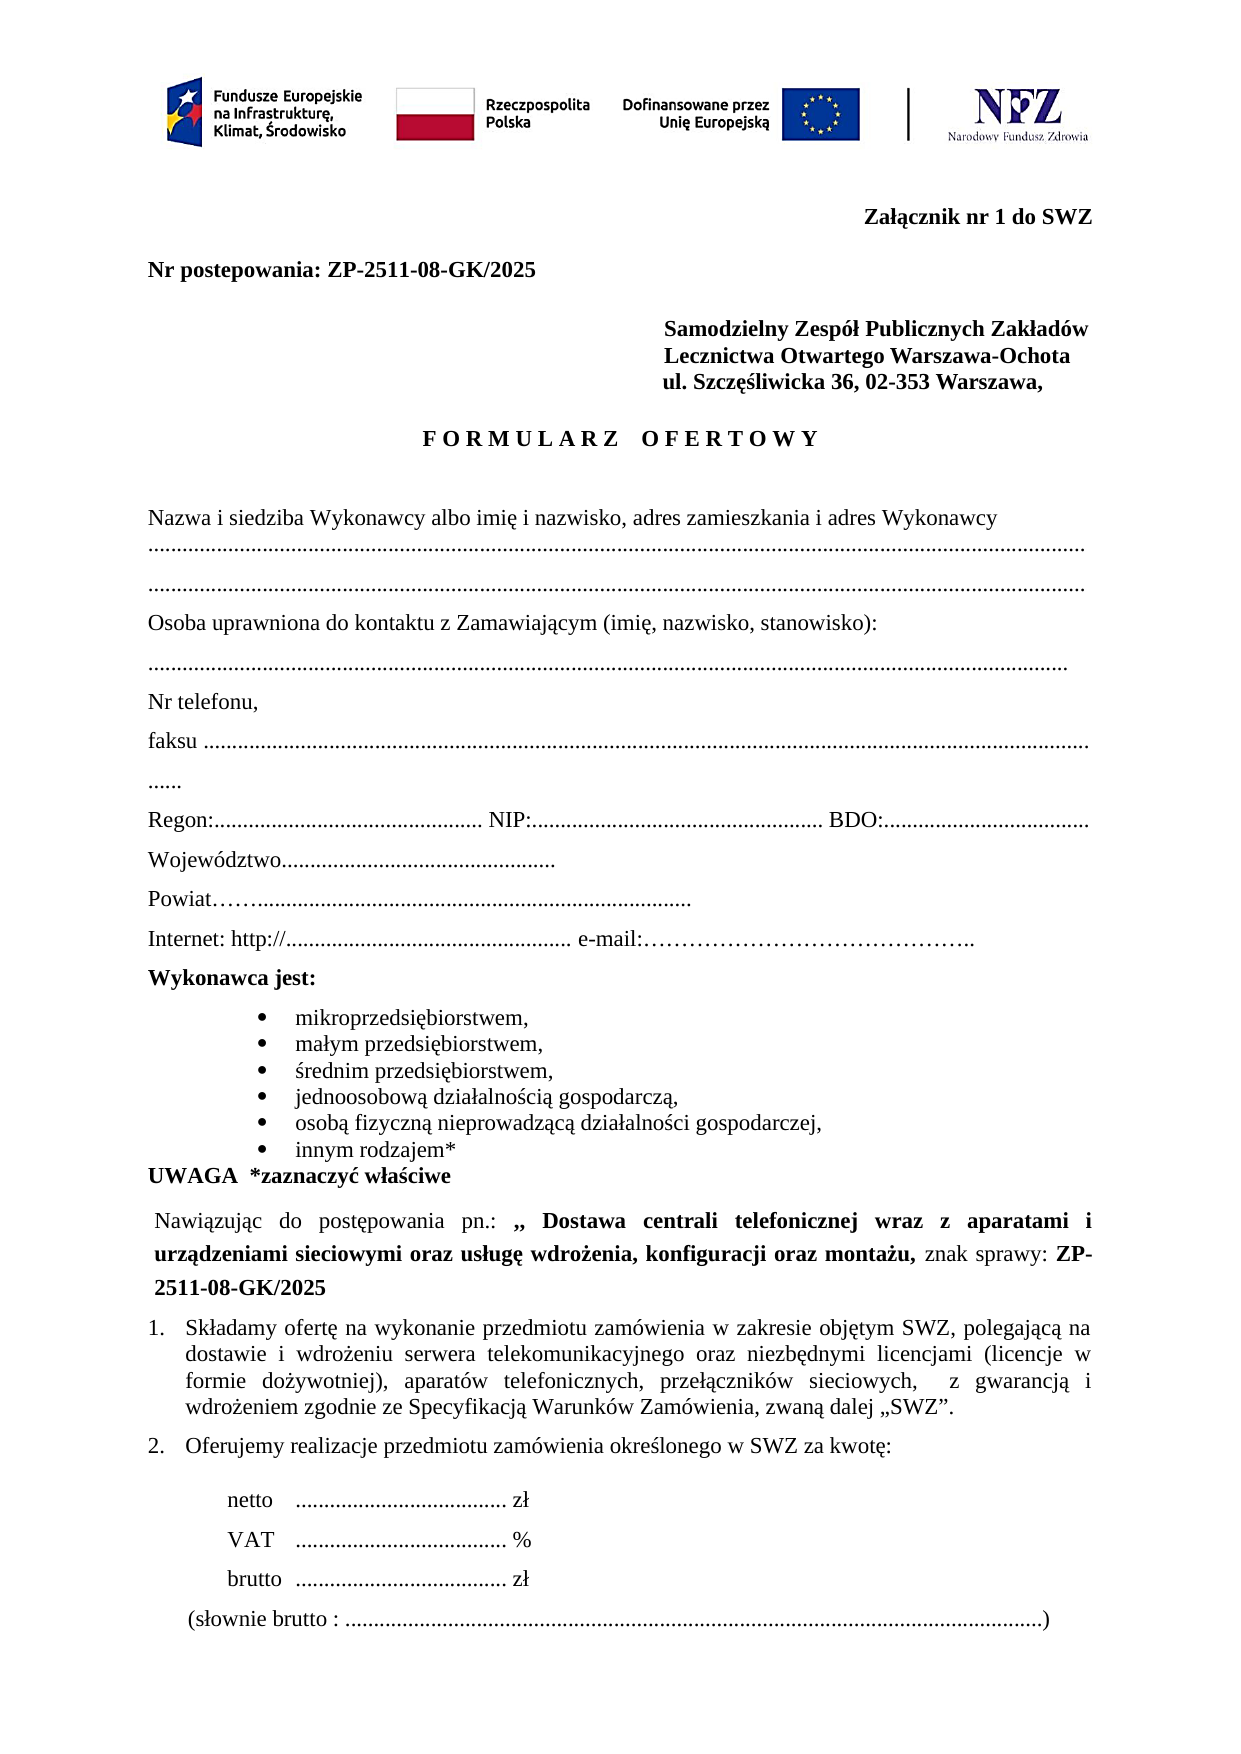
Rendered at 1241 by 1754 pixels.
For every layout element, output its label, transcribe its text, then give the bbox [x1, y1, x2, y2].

text Lecznictwa Otwartego Warszawa-Ochota [148, 342, 1093, 368]
text VAT ..................................... % [187, 1526, 1093, 1552]
text (słownie brutto : ..........................................................................................................................) [148, 1605, 1093, 1631]
text Załącznik nr 1 do SWZ [148, 203, 1093, 230]
text ul. Szczęśliwicka 36, 02-353 Warszawa, [148, 368, 1093, 394]
list innym rodzajem* [258, 1136, 1093, 1162]
list Oferujemy realizacje przedmiotu zamówienia określonego w SWZ za kwotę: [148, 1432, 1093, 1458]
list małym przedsiębiorstwem, [258, 1030, 1093, 1057]
text brutto ..................................... zł [187, 1565, 1093, 1592]
picture [147, 73, 1093, 151]
text Nawiązując do postępowania pn.: ,, Dostawa centrali telefonicznej wraz z aparatami i urządzeniami sieciowymi oraz usługę wdrożenia, konfiguracji oraz montażu, znak sprawy: ZP-2511-08-GK/2025 [154, 1202, 1093, 1302]
list osobą fizyczną nieprowadzącą działalności gospodarczej, [258, 1109, 1093, 1136]
text Osoba uprawniona do kontaktu z Zamawiającym (imię, nazwisko, stanowisko): [148, 609, 1093, 636]
list Składamy ofertę na wykonanie przedmiotu zamówienia w zakresie objętym SWZ, polegającą na dostawie i wdrożeniu serwera telekomunikacyjnego oraz niezbędnymi licencjami (licencje w formie dożywotniej), aparatów telefonicznych, przełączników sieciowych, z gwarancją i wdrożeniem zgodnie ze Specyfikacją Warunków Zamówienia, zwaną dalej „SWZ”. [148, 1314, 1093, 1419]
text ................................................................................................................................................................. [148, 649, 1093, 675]
text Nazwa i siedziba Wykonawcy albo imię i nazwisko, adres zamieszkania i adres Wykonawcy [148, 504, 1093, 530]
text Samodzielny Zespół Publicznych Zakładów [148, 316, 1093, 342]
text Internet: http://.................................................. e-mail:…………………………………….. [148, 925, 1093, 951]
text Regon:............................................... NIP:................................................... BDO:.................................... [148, 807, 1093, 833]
text netto ..................................... zł [187, 1486, 1093, 1513]
text ........................................................................................................................................................................................................................................................................................................................................ [148, 530, 1093, 596]
text F O R M U L A R Z O F E R T O W Y [148, 425, 1093, 451]
text Województwo................................................ Powiat……............................................................................ [148, 846, 1093, 912]
list jednoosobową działalnością gospodarczą, [258, 1083, 1093, 1109]
list średnim przedsiębiorstwem, [258, 1057, 1093, 1083]
text UWAGA *zaznaczyć właściwe [148, 1162, 1093, 1188]
text Nr postepowania: ZP-2511-08-GK/2025 [148, 256, 1093, 282]
text Nr telefonu, faksu ................................................................................................................................................................. [148, 688, 1093, 793]
list mikroprzedsiębiorstwem, [258, 1004, 1093, 1030]
text Wykonawca jest: [148, 964, 1093, 991]
